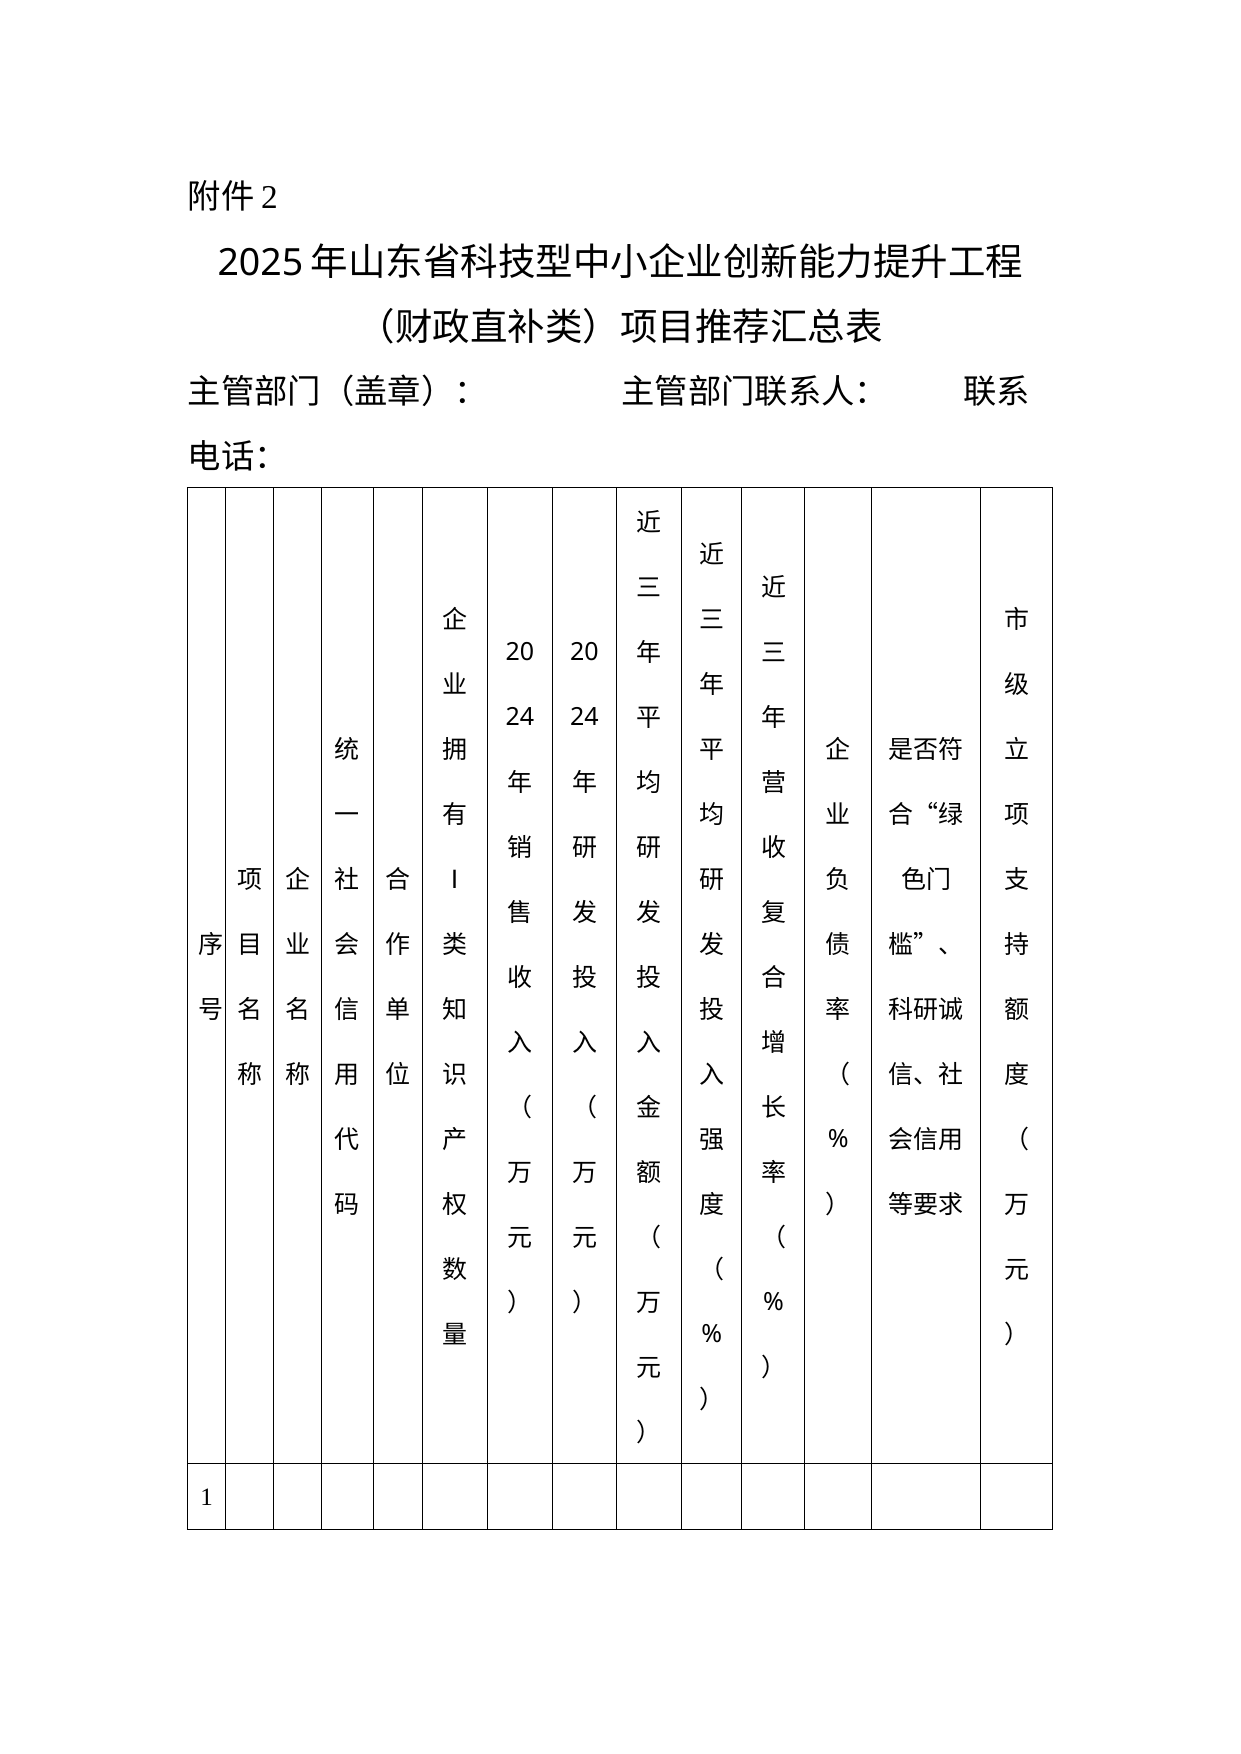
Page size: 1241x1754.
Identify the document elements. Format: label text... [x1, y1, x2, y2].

table_cell [322, 1464, 373, 1529]
table_header 企业拥有Ⅰ类知识产权数量 [423, 488, 487, 1463]
table_header 近三年平均研发投入金额（万元） [617, 488, 681, 1463]
text 主管部门（盖章）： 主管部门联系人： 联系电话： [187, 357, 1053, 487]
table_header 项目名称 [226, 488, 273, 1463]
table_cell 1 [188, 1464, 225, 1529]
table_cell [872, 1464, 980, 1529]
table_header 2024年销售收入（万元） [488, 488, 552, 1463]
table_header 近三年平均研发投入强度（%） [682, 488, 741, 1463]
table_cell [981, 1464, 1052, 1529]
table_cell [374, 1464, 422, 1529]
table_cell [226, 1464, 273, 1529]
table_header 市级立项支持额度（万元） [981, 488, 1052, 1463]
table_cell [617, 1464, 681, 1529]
table_cell [742, 1464, 804, 1529]
table_cell [805, 1464, 871, 1529]
table_cell [553, 1464, 616, 1529]
text 附件2 [187, 162, 1053, 227]
table_header 企业名称 [274, 488, 321, 1463]
table_header 统一社会信用代码 [322, 488, 373, 1463]
table_cell [423, 1464, 487, 1529]
table_header 近三年营收复合增长率（%） [742, 488, 804, 1463]
table_cell [274, 1464, 321, 1529]
table_header 合作 单位 [374, 488, 422, 1463]
table_header 是否符合“绿色门槛”、科研诚信、社会信用等要求 [872, 488, 980, 1463]
table_header 企业负债率（%） [805, 488, 871, 1463]
text 2025年山东省科技型中小企业创新能力提升工程（财政直补类）项目推荐汇总表 [187, 227, 1053, 357]
table_cell [682, 1464, 741, 1529]
table_cell [488, 1464, 552, 1529]
table_header 2024年研发投入（万元） [553, 488, 616, 1463]
table_header 序号 [188, 488, 225, 1463]
